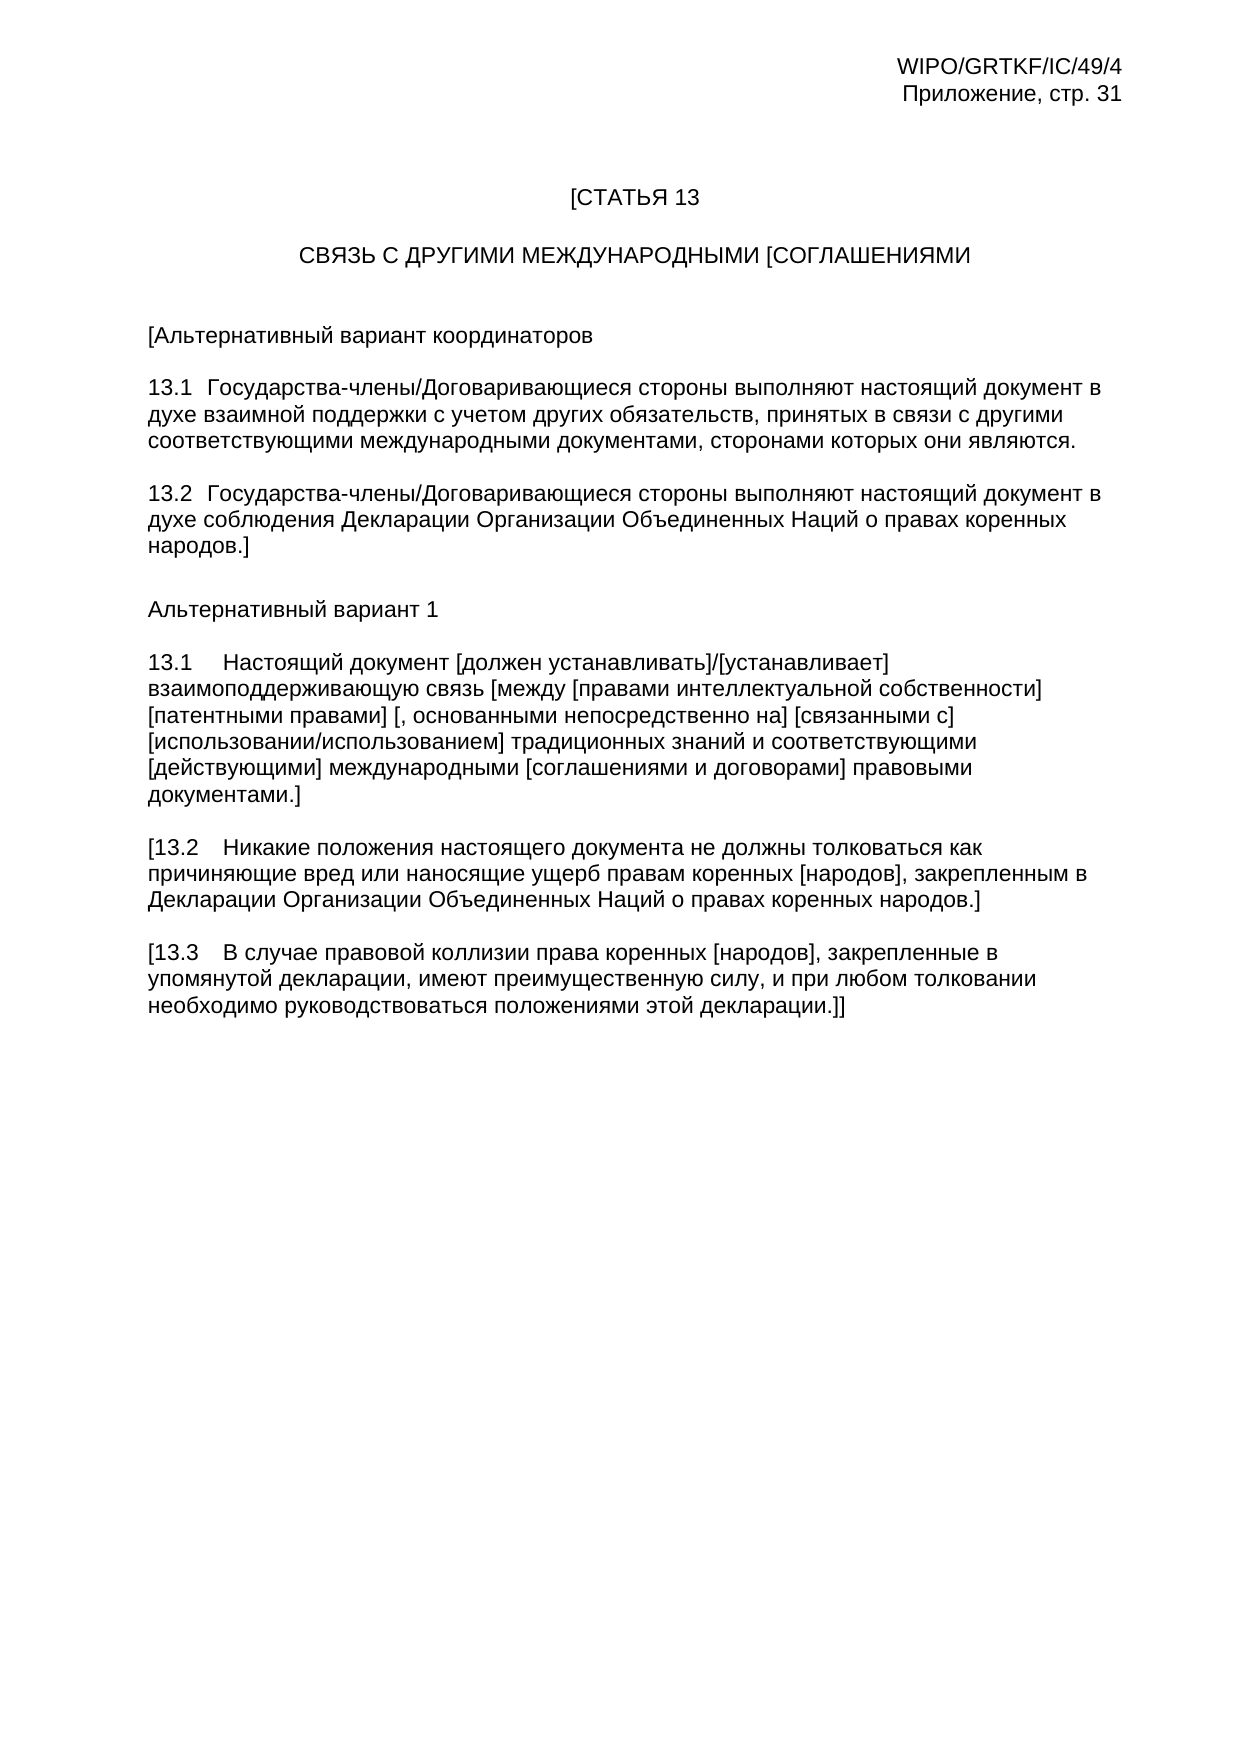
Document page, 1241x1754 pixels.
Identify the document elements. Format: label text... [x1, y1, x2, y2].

text [13.3 В случае правовой коллизии права коренных [народов], закрепленные в упомянутой декларации, имеют преимущественную силу, и при любом толковании необходимо руководствоваться положениями этой декларации.]] [148, 939, 1122, 1018]
text 13.1 Государства-члены/Договаривающиеся стороны выполняют настоящий документ в духе взаимной поддержки с учетом других обязательств, принятых в связи с другими соответствующими международными документами, сторонами которых они являются. [148, 374, 1122, 453]
text СВЯЗЬ С ДРУГИМИ МЕЖДУНАРОДНЫМИ [СОГЛАШЕНИЯМИ [148, 242, 1122, 269]
text Альтернативный вариант 1 [148, 596, 1122, 623]
text 13.2 Государства-члены/Договаривающиеся стороны выполняют настоящий документ в духе соблюдения Декларации Организации Объединенных Наций о правах коренных народов.] [148, 480, 1122, 559]
text [Альтернативный вариант координаторов [148, 322, 1122, 348]
text 13.1 Настоящий документ [должен устанавливать]/[устанавливает] взаимоподдерживающую связь [между [правами интеллектуальной собственности] [патентными правами] [, основанными непосредственно на] [связанными с] [использовании/использованием] традиционных знаний и соответствующими [действующими] международными [соглашениями и договорами] правовыми документами.] [148, 649, 1122, 807]
subtitle [СТАТЬЯ 13 [148, 183, 1122, 210]
text [13.2 Никакие положения настоящего документа не должны толковаться как причиняющие вред или наносящие ущерб правам коренных [народов], закрепленным в Декларации Организации Объединенных Наций о правах коренных народов.] [148, 833, 1122, 912]
